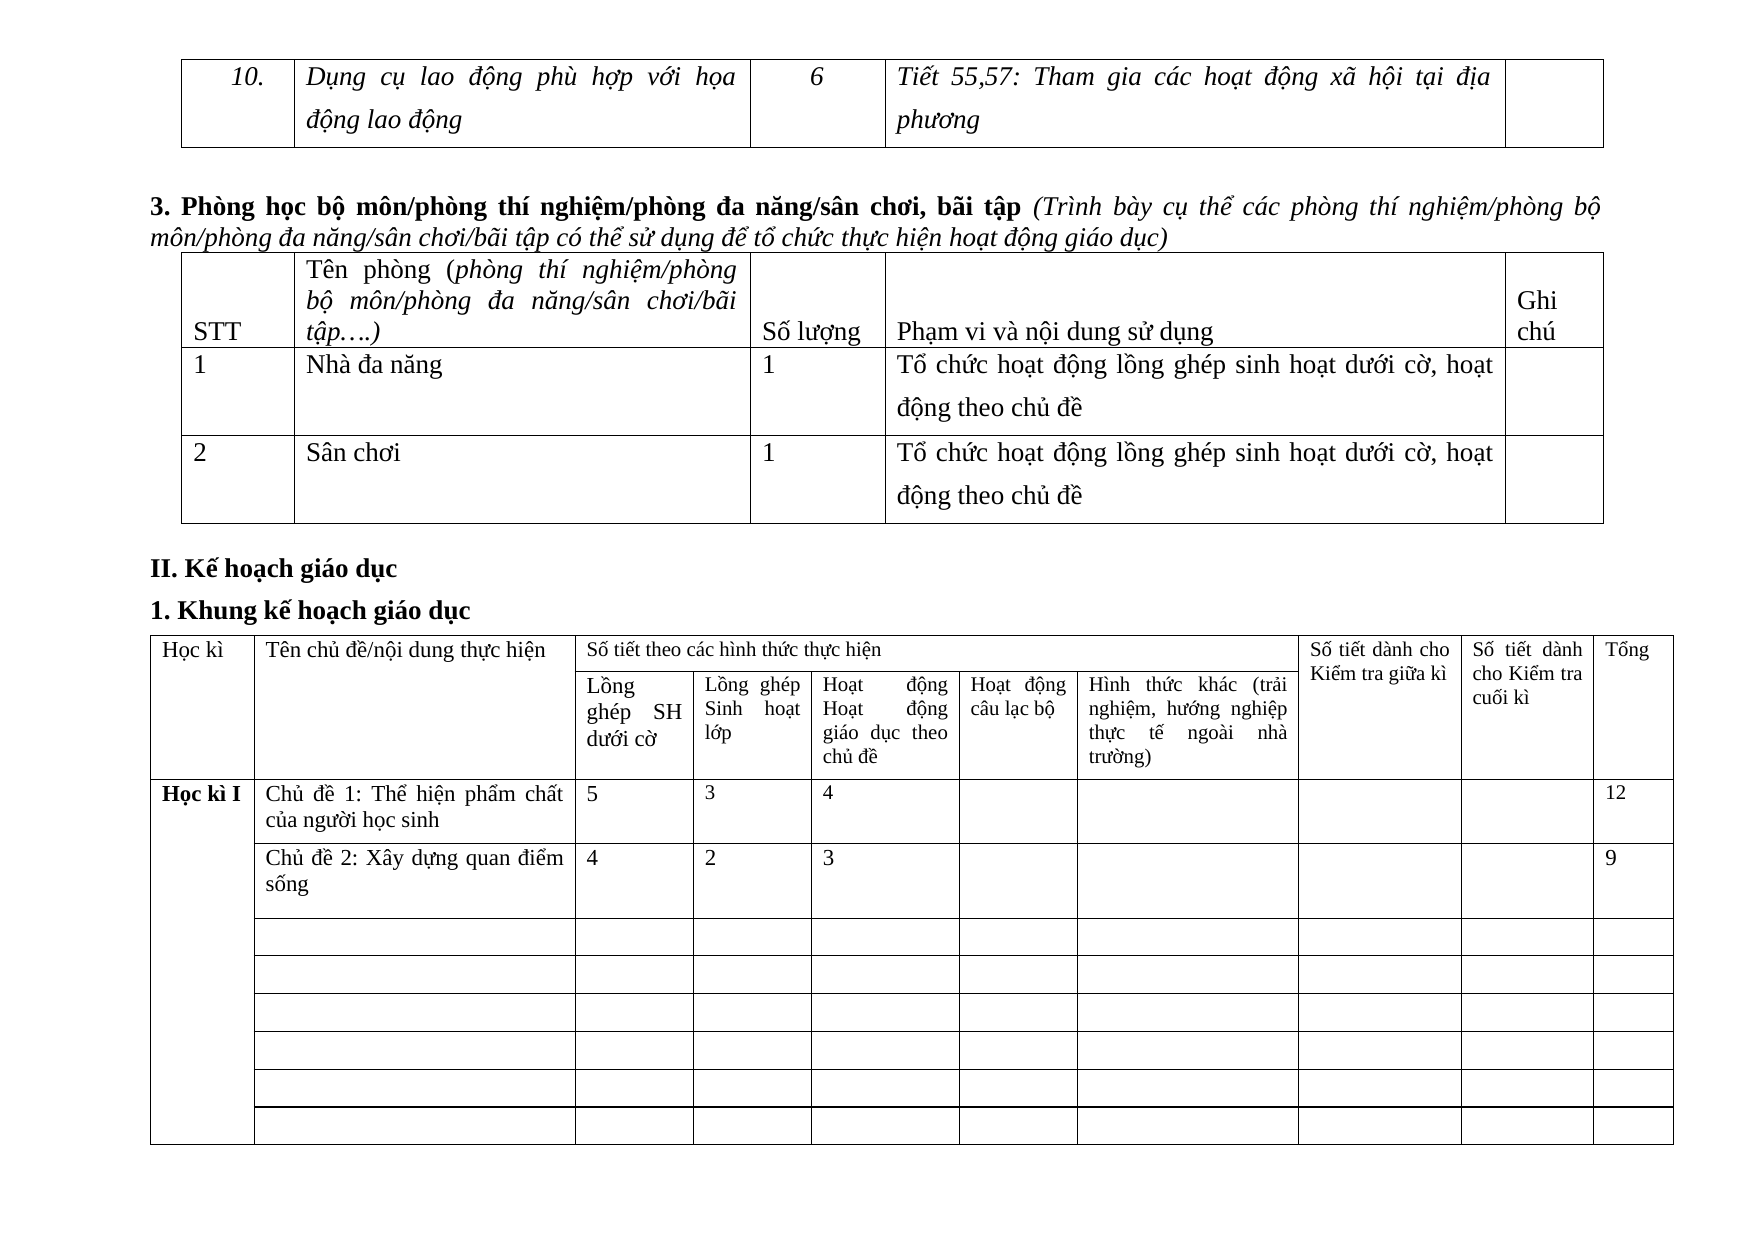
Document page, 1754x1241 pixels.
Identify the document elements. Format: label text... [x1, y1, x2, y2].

table_cell [694, 1108, 811, 1144]
table_cell [1594, 1108, 1673, 1144]
table_cell [576, 994, 693, 1031]
table_cell 9 [1594, 844, 1673, 917]
table_cell Lồng ghép SH dưới cờ [576, 672, 693, 779]
table_cell [812, 1108, 959, 1144]
table_cell [1594, 919, 1673, 955]
table_cell Chủ đề 2: Xây dựng quan điểm sống [255, 844, 575, 917]
table_cell [960, 780, 1077, 843]
table_cell [1462, 1070, 1593, 1106]
table_cell Hoạt động câu lạc bộ [960, 672, 1077, 779]
table_cell [255, 994, 575, 1031]
table_cell Hoạt động Hoạt động giáo dục theo chủ đề [812, 672, 959, 779]
table_cell [694, 1032, 811, 1069]
table_cell [960, 919, 1077, 955]
table_cell [1078, 919, 1298, 955]
table_cell [694, 919, 811, 955]
table_cell Sân chơi [295, 436, 750, 523]
table_cell [182, 60, 294, 147]
table_header STT [182, 253, 294, 347]
table_cell [960, 1032, 1077, 1069]
table_cell [694, 956, 811, 993]
table_header Tên phòng (phòng thí nghiệm/phòng bộ môn/phòng đa năng/sân chơi/bãi tập….) [295, 253, 750, 347]
table_cell [1462, 780, 1593, 843]
table_header Phạm vi và nội dung sử dụng [886, 253, 1505, 347]
table_cell [694, 1070, 811, 1106]
text 3. Phòng học bộ môn/phòng thí nghiệm/phòng đa năng/sân chơi, bãi tập (Trình bày cụ thể các phòng thí nghiệm/phòng bộ môn/phòng đa năng/sân chơi/bãi tập có thể sử dụng để tổ chức thực hiện hoạt động giáo dục) [150, 190, 1604, 252]
table_cell [1078, 956, 1298, 993]
table_cell [1078, 780, 1298, 843]
table_cell 6 [751, 60, 885, 147]
table_cell Học kì I [151, 780, 254, 1144]
table_header Tên chủ đề/nội dung thực hiện [255, 636, 575, 779]
table_cell [1462, 844, 1593, 917]
table_header Số lượng [751, 253, 885, 347]
table_cell [576, 919, 693, 955]
table_cell [1506, 348, 1603, 435]
table_cell [576, 956, 693, 993]
table_cell [1462, 994, 1593, 1031]
table_cell [812, 919, 959, 955]
table_cell [812, 1070, 959, 1106]
table_cell [1299, 844, 1461, 917]
table_cell [1078, 1108, 1298, 1144]
table_cell [255, 1108, 575, 1144]
table_cell [1594, 956, 1673, 993]
table_cell [1506, 436, 1603, 523]
table_cell [576, 1032, 693, 1069]
table_cell Tiết 55,57: Tham gia các hoạt động xã hội tại địa phương [886, 60, 1505, 147]
table_cell [960, 844, 1077, 917]
table_cell [255, 919, 575, 955]
table_cell 4 [576, 844, 693, 917]
table_cell [812, 994, 959, 1031]
table_header Tổng [1594, 636, 1673, 779]
table_cell [812, 956, 959, 993]
table_header Số tiết dành cho Kiểm tra giữa kì [1299, 636, 1461, 779]
table_cell 3 [812, 844, 959, 917]
table_cell [1078, 844, 1298, 917]
text II. Kế hoạch giáo dục [150, 552, 1604, 583]
table_cell Tổ chức hoạt động lồng ghép sinh hoạt dưới cờ, hoạt động theo chủ đề [886, 436, 1505, 523]
table_cell [1299, 994, 1461, 1031]
table_cell [960, 1108, 1077, 1144]
table_header Ghi chú [1506, 253, 1603, 347]
table_cell [1078, 994, 1298, 1031]
table_cell [960, 994, 1077, 1031]
table_cell [1462, 1032, 1593, 1069]
table_cell 1 [751, 348, 885, 435]
table_header Học kì [151, 636, 254, 779]
table_cell Nhà đa năng [295, 348, 750, 435]
table_cell [1299, 1108, 1461, 1144]
table_cell [1594, 1032, 1673, 1069]
table_header Số tiết theo các hình thức thực hiện [576, 636, 1298, 671]
table_cell [960, 1070, 1077, 1106]
table_cell Dụng cụ lao động phù hợp với họa động lao động [295, 60, 750, 147]
text 1. Khung kế hoạch giáo dục [150, 594, 1604, 625]
table_cell [1594, 1070, 1673, 1106]
table_cell [255, 1070, 575, 1106]
table_cell [1299, 919, 1461, 955]
table_cell 12 [1594, 780, 1673, 843]
table_cell [1462, 1108, 1593, 1144]
table_cell Lồng ghép Sinh hoạt lớp [694, 672, 811, 779]
table_cell 4 [812, 780, 959, 843]
table_cell [255, 956, 575, 993]
table_cell Chủ đề 1: Thể hiện phẩm chất của người học sinh [255, 780, 575, 843]
table_cell [1594, 994, 1673, 1031]
table_cell 2 [182, 436, 294, 523]
table_cell [812, 1032, 959, 1069]
table_cell [1462, 956, 1593, 993]
table_cell [1299, 1032, 1461, 1069]
table_cell [1078, 1032, 1298, 1069]
table_header Số tiết dành cho Kiểm tra cuối kì [1462, 636, 1593, 779]
table_cell [960, 956, 1077, 993]
table_cell [576, 1070, 693, 1106]
table_cell Tổ chức hoạt động lồng ghép sinh hoạt dưới cờ, hoạt động theo chủ đề [886, 348, 1505, 435]
table_cell 1 [751, 436, 885, 523]
table_cell [1462, 919, 1593, 955]
table_cell 5 [576, 780, 693, 843]
table_cell [1299, 956, 1461, 993]
table_cell [255, 1032, 575, 1069]
table_cell [1506, 60, 1603, 147]
table_cell 1 [182, 348, 294, 435]
table_cell [694, 994, 811, 1031]
table_cell [1299, 1070, 1461, 1106]
table_cell [576, 1108, 693, 1144]
table_cell Hình thức khác (trải nghiệm, hướng nghiệp thực tế ngoài nhà trường) [1078, 672, 1298, 779]
table_cell 2 [694, 844, 811, 917]
table_cell [1299, 780, 1461, 843]
table_cell 3 [694, 780, 811, 843]
table_cell [1078, 1070, 1298, 1106]
